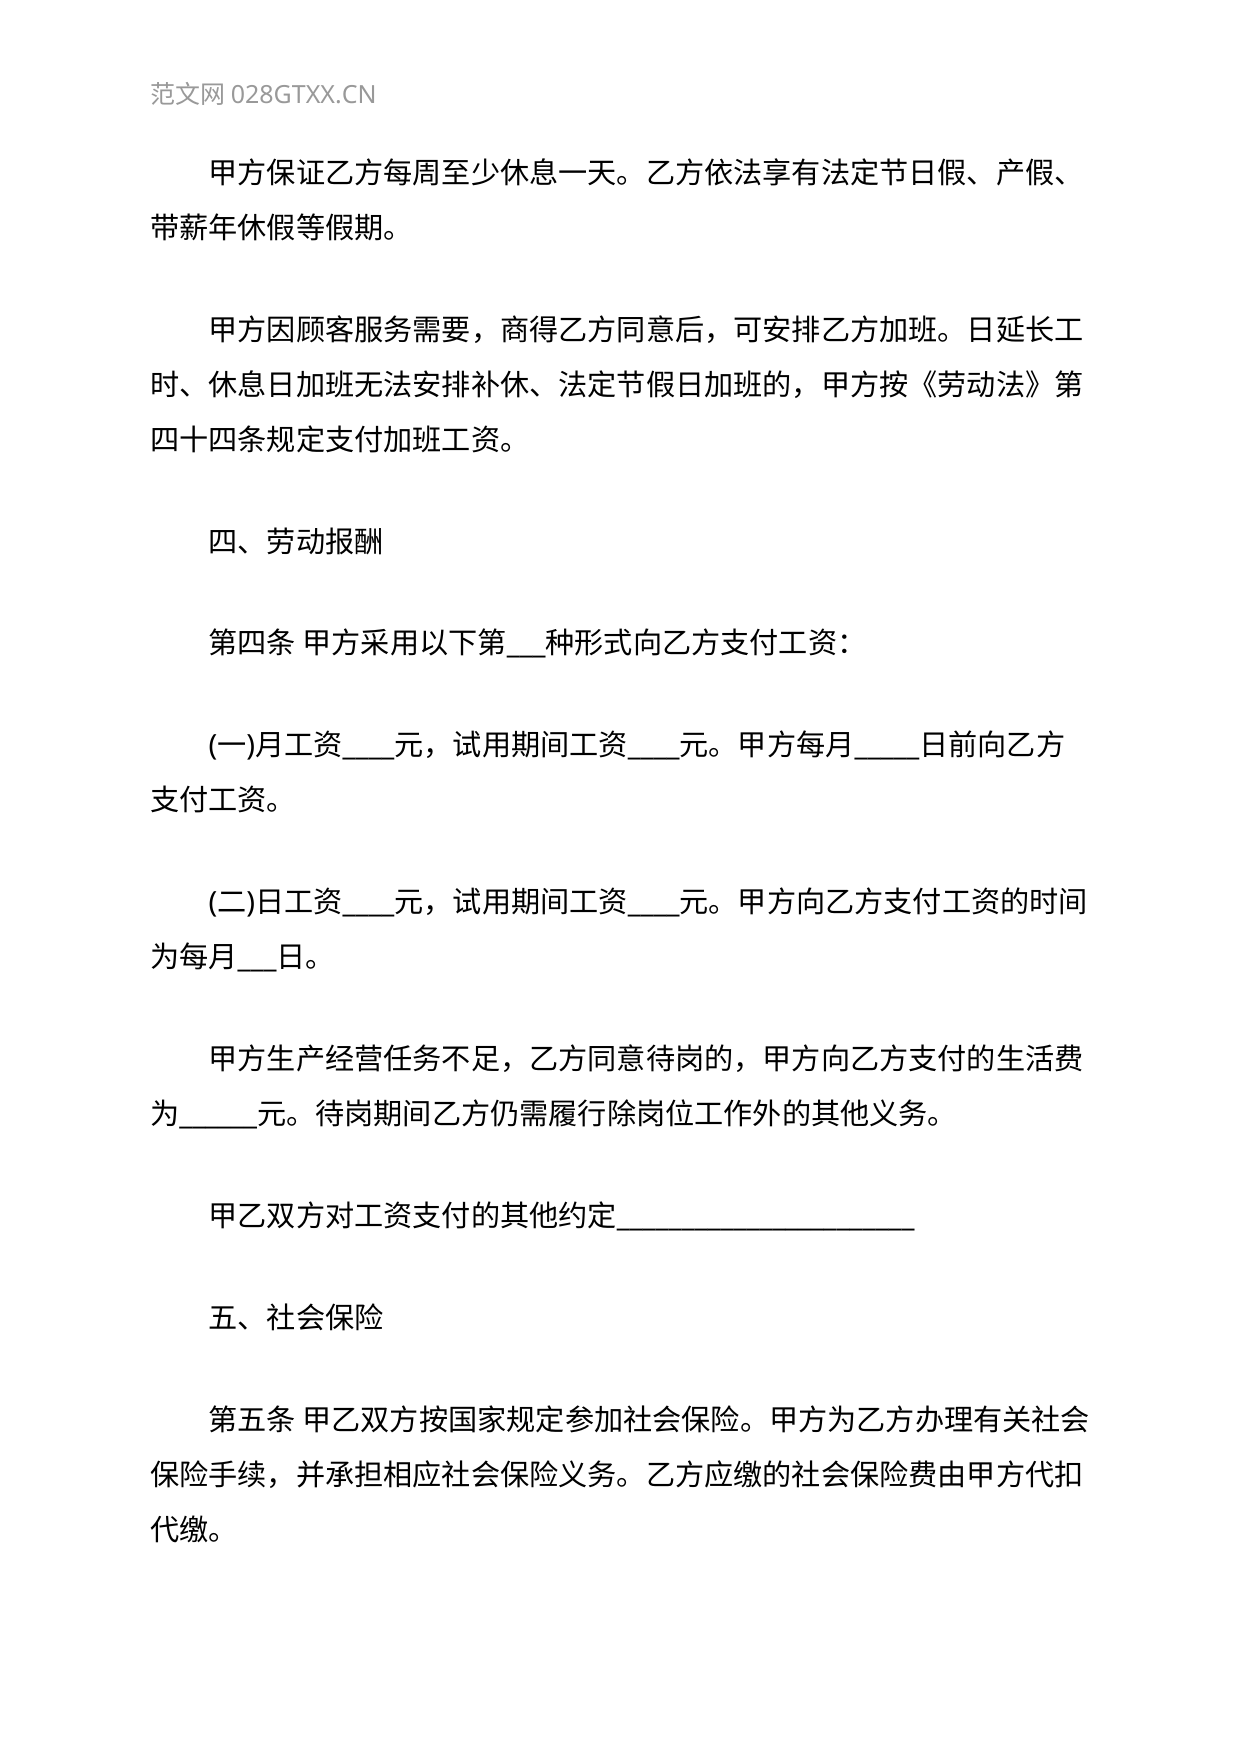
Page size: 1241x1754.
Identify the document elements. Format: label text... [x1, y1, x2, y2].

text 甲方因顾客服务需要，商得乙方同意后，可安排乙方加班。日延长工时、休息日加班无法安排补休、法定节假日加班的，甲方按《劳动法》第四十四条规定支付加班工资。 [150, 307, 1090, 459]
text 甲乙双方对工资支付的其他约定_______________________ [150, 1193, 1090, 1235]
text (二)日工资____元，试用期间工资____元。甲方向乙方支付工资的时间为每月___日。 [150, 879, 1090, 976]
text 第四条 甲方采用以下第___种形式向乙方支付工资： [150, 620, 1090, 662]
text 甲方保证乙方每周至少休息一天。乙方依法享有法定节日假、产假、带薪年休假等假期。 [150, 150, 1090, 247]
text 四、劳动报酬 [150, 518, 1090, 561]
text 五、社会保险 [150, 1294, 1090, 1337]
text 第五条 甲乙双方按国家规定参加社会保险。甲方为乙方办理有关社会保险手续，并承担相应社会保险义务。乙方应缴的社会保险费由甲方代扣代缴。 [150, 1396, 1090, 1548]
text 甲方生产经营任务不足，乙方同意待岗的，甲方向乙方支付的生活费为______元。待岗期间乙方仍需履行除岗位工作外的其他义务。 [150, 1036, 1090, 1133]
text (一)月工资____元，试用期间工资____元。甲方每月_____日前向乙方支付工资。 [150, 722, 1090, 819]
